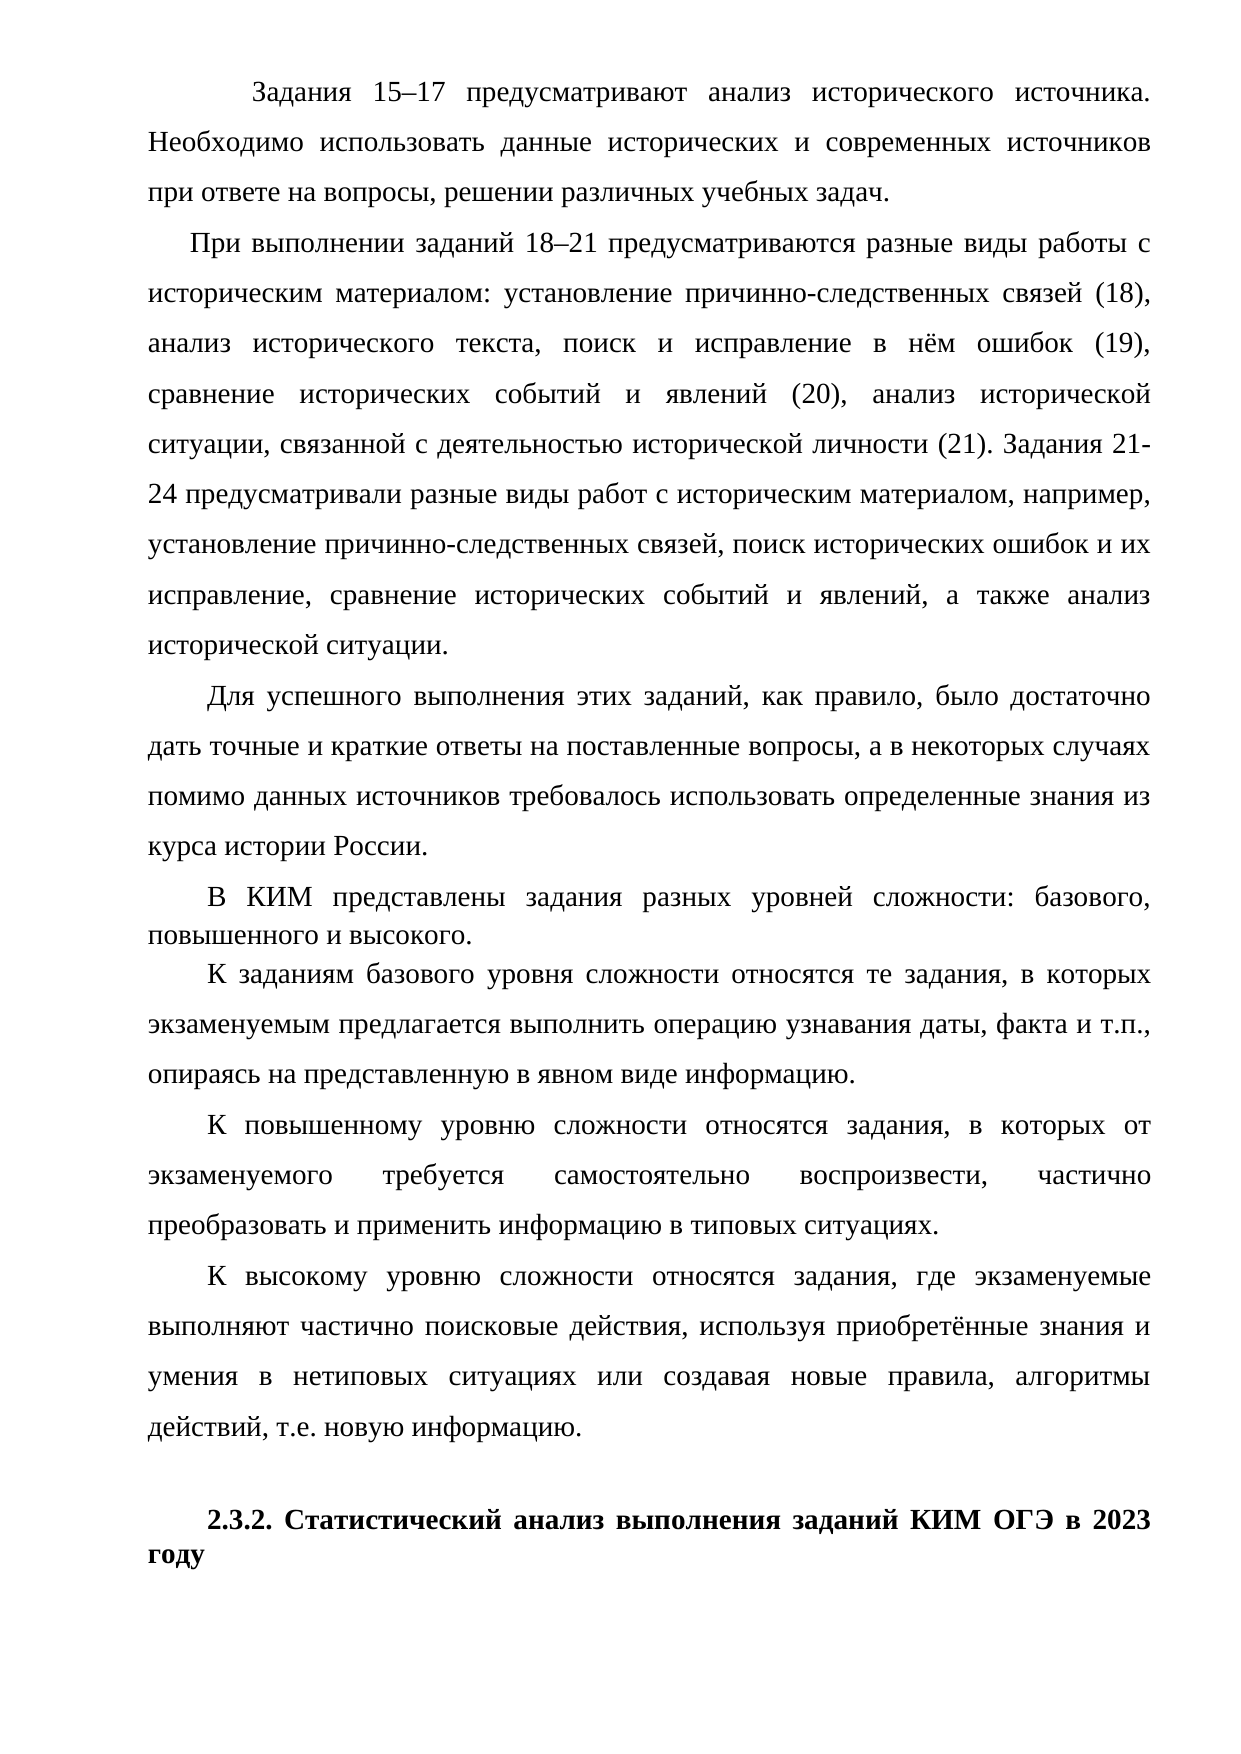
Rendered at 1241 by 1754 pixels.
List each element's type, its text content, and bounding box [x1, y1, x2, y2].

text К высокому уровню сложности относятся задания, где экзаменуемые выполняют частично поисковые действия, используя приобретённые знания и умения в нетиповых ситуациях или создавая новые правила, алгоритмы действий, т.е. новую информацию. [148, 1258, 1152, 1442]
text К повышенному уровню сложности относятся задания, в которых от экзаменуемого требуется самостоятельно воспроизвести, частично преобразовать и применить информацию в типовых ситуациях. [148, 1107, 1152, 1241]
list 2.3.2. Статистический анализ выполнения заданий КИМ ОГЭ в 2023 году [148, 1502, 1152, 1569]
text К заданиям базового уровня сложности относятся те задания, в которых экзаменуемым предлагается выполнить операцию узнавания даты, факта и т.п., опираясь на представленную в явном виде информацию. [148, 956, 1152, 1090]
text Для успешного выполнения этих заданий, как правило, было достаточно дать точные и краткие ответы на поставленные вопросы, а в некоторых случаях помимо данных источников требовалось использовать определенные знания из курса истории России. [148, 678, 1152, 862]
text Задания 15–17 предусматривают анализ исторического источника. Необходимо использовать данные исторических и современных источников при ответе на вопросы, решении различных учебных задач. [148, 74, 1152, 208]
text В КИМ представлены задания разных уровней сложности: базового, повышенного и высокого. [148, 879, 1152, 951]
text При выполнении заданий 18–21 предусматриваются разные виды работы с историческим материалом: установление причинно-следственных связей (18), анализ исторического текста, поиск и исправление в нём ошибок (19), сравнение исторических событий и явлений (20), анализ исторической ситуации, связанной с деятельностью исторической личности (21). Задания 21-24 предусматривали разные виды работ с историческим материалом, например, установление причинно-следственных связей, поиск исторических ошибок и их исправление, сравнение исторических событий и явлений, а также анализ исторической ситуации. [148, 225, 1152, 661]
